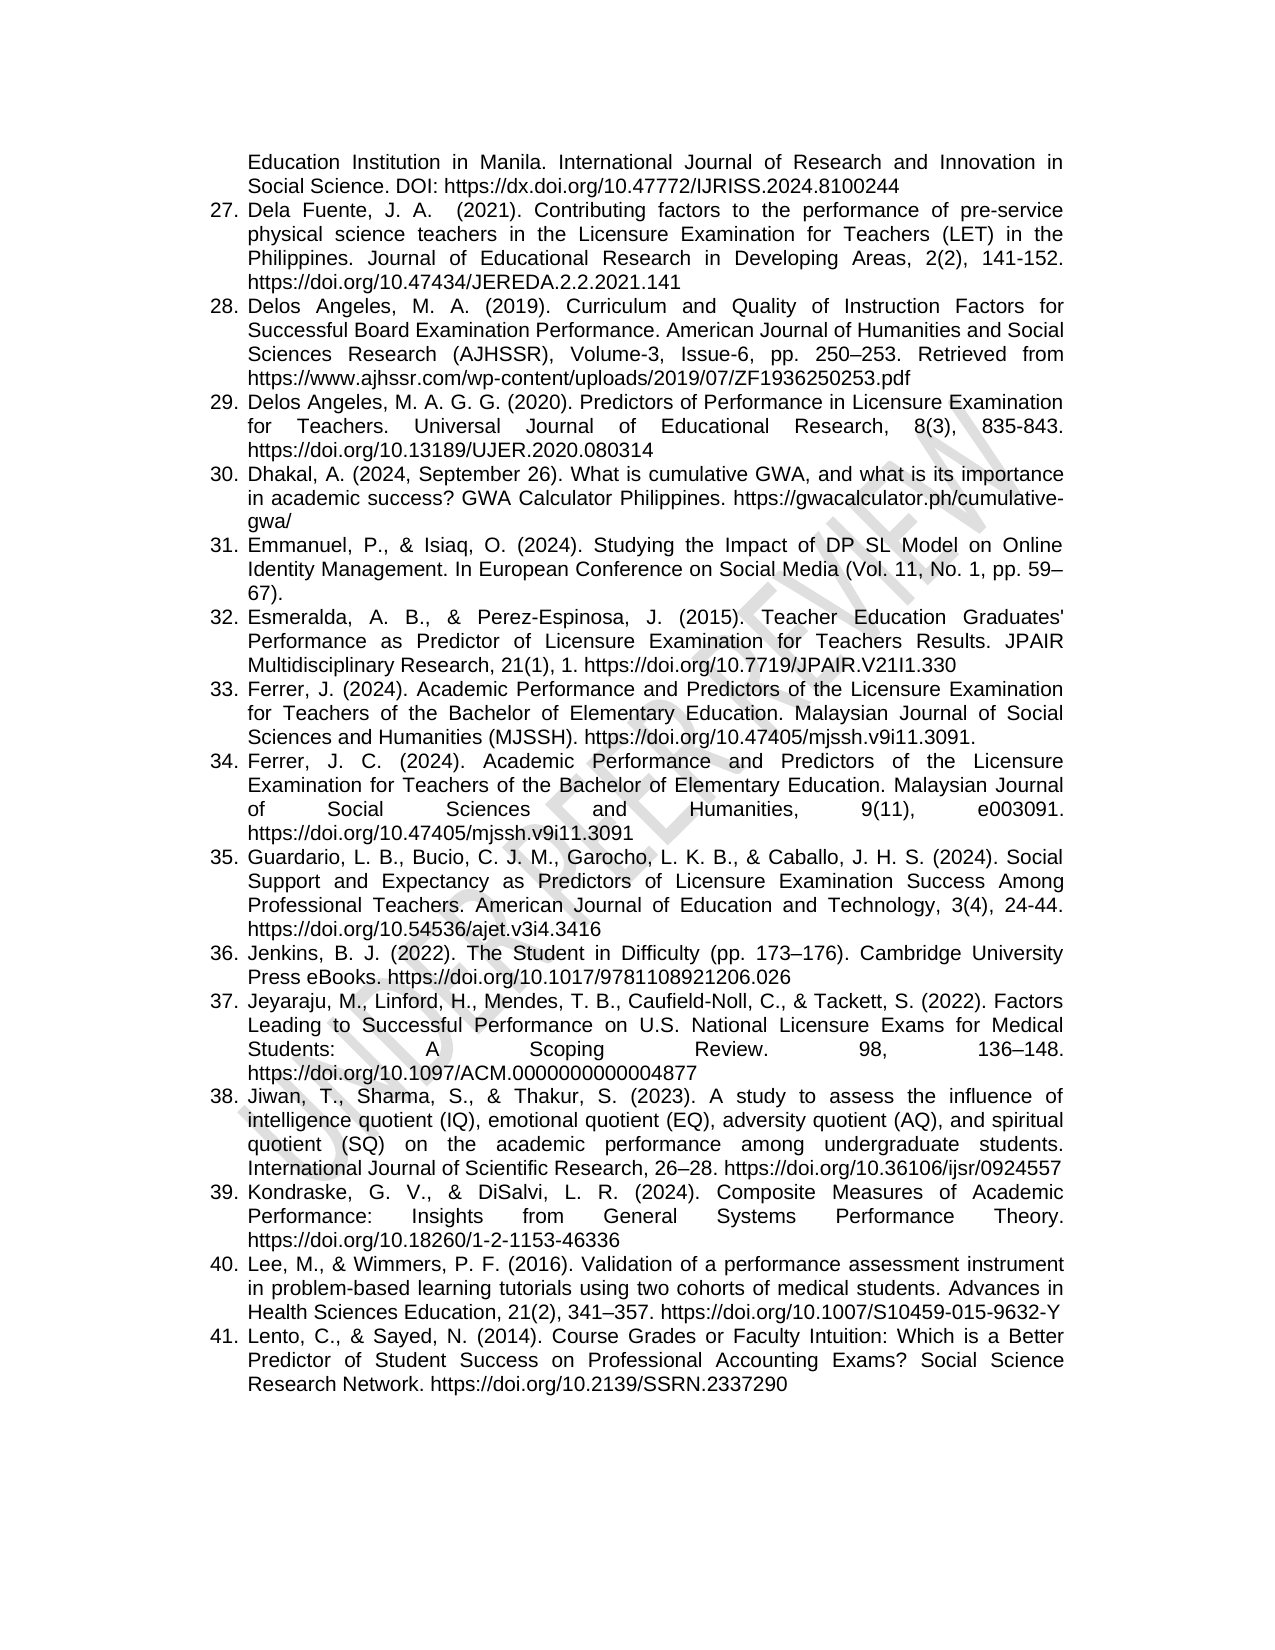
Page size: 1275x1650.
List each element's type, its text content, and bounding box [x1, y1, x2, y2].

list Dela Fuente, J. A. (2021). Contributing factors to the performance of pre-service physical science teachers in the Licensure Examination for Teachers (LET) in the Philippines. Journal of Educational Research in Developing Areas, 2(2), 141-152. https://doi.org/10.47434/JEREDA.2.2.2021.141 [210, 198, 1065, 294]
list Esmeralda, A. B., & Perez-Espinosa, J. (2015). Teacher Education Graduates' Performance as Predictor of Licensure Examination for Teachers Results. JPAIR Multidisciplinary Research, 21(1), 1. https://doi.org/10.7719/JPAIR.V21I1.330 [210, 605, 1065, 677]
list Lee, M., & Wimmers, P. F. (2016). Validation of a performance assessment instrument in problem-based learning tutorials using two cohorts of medical students. Advances in Health Sciences Education, 21(2), 341–357. https://doi.org/10.1007/S10459-015-9632-Y [210, 1252, 1065, 1324]
list Emmanuel, P., & Isiaq, O. (2024). Studying the Impact of DP SL Model on Online Identity Management. In European Conference on Social Media (Vol. 11, No. 1, pp. 59–67). [210, 533, 1065, 605]
list Ferrer, J. C. (2024). Academic Performance and Predictors of the Licensure Examination for Teachers of the Bachelor of Elementary Education. Malaysian Journal of Social Sciences and Humanities, 9(11), e003091. https://doi.org/10.47405/mjssh.v9i11.3091 [210, 749, 1065, 845]
list Dhakal, A. (2024, September 26). What is cumulative GWA, and what is its importance in academic success? GWA Calculator Philippines. https://gwacalculator.ph/cumulative-gwa/ [210, 461, 1065, 533]
list Ferrer, J. (2024). Academic Performance and Predictors of the Licensure Examination for Teachers of the Bachelor of Elementary Education. Malaysian Journal of Social Sciences and Humanities (MJSSH). https://doi.org/10.47405/mjssh.v9i11.3091. [210, 677, 1065, 749]
list Jenkins, B. J. (2022). The Student in Difficulty (pp. 173–176). Cambridge University Press eBooks. https://doi.org/10.1017/9781108921206.026 [210, 941, 1065, 988]
list Delos Angeles, M. A. (2019). Curriculum and Quality of Instruction Factors for Successful Board Examination Performance. American Journal of Humanities and Social Sciences Research (AJHSSR), Volume-3, Issue-6, pp. 250–253. Retrieved from https://www.ajhssr.com/wp-content/uploads/2019/07/ZF1936250253.pdf [210, 294, 1065, 389]
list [210, 150, 1065, 198]
list Kondraske, G. V., & DiSalvi, L. R. (2024). Composite Measures of Academic Performance: Insights from General Systems Performance Theory. https://doi.org/10.18260/1-2-1153-46336 [210, 1180, 1065, 1252]
list Jeyaraju, M., Linford, H., Mendes, T. B., Caufield-Noll, C., & Tackett, S. (2022). Factors Leading to Successful Performance on U.S. National Licensure Exams for Medical Students: A Scoping Review. 98, 136–148. https://doi.org/10.1097/ACM.0000000000004877 [210, 988, 1065, 1084]
list Delos Angeles, M. A. G. G. (2020). Predictors of Performance in Licensure Examination for Teachers. Universal Journal of Educational Research, 8(3), 835-843. https://doi.org/10.13189/UJER.2020.080314 [210, 389, 1065, 461]
list Guardario, L. B., Bucio, C. J. M., Garocho, L. K. B., & Caballo, J. H. S. (2024). Social Support and Expectancy as Predictors of Licensure Examination Success Among Professional Teachers. American Journal of Education and Technology, 3(4), 24-44. https://doi.org/10.54536/ajet.v3i4.3416 [210, 845, 1065, 941]
list Lento, C., & Sayed, N. (2014). Course Grades or Faculty Intuition: Which is a Better Predictor of Student Success on Professional Accounting Exams? Social Science Research Network. https://doi.org/10.2139/SSRN.2337290 [210, 1324, 1065, 1396]
list Jiwan, T., Sharma, S., & Thakur, S. (2023). A study to assess the influence of intelligence quotient (IQ), emotional quotient (EQ), adversity quotient (AQ), and spiritual quotient (SQ) on the academic performance among undergraduate students. International Journal of Scientific Research, 26–28. https://doi.org/10.36106/ijsr/0924557 [210, 1084, 1065, 1180]
